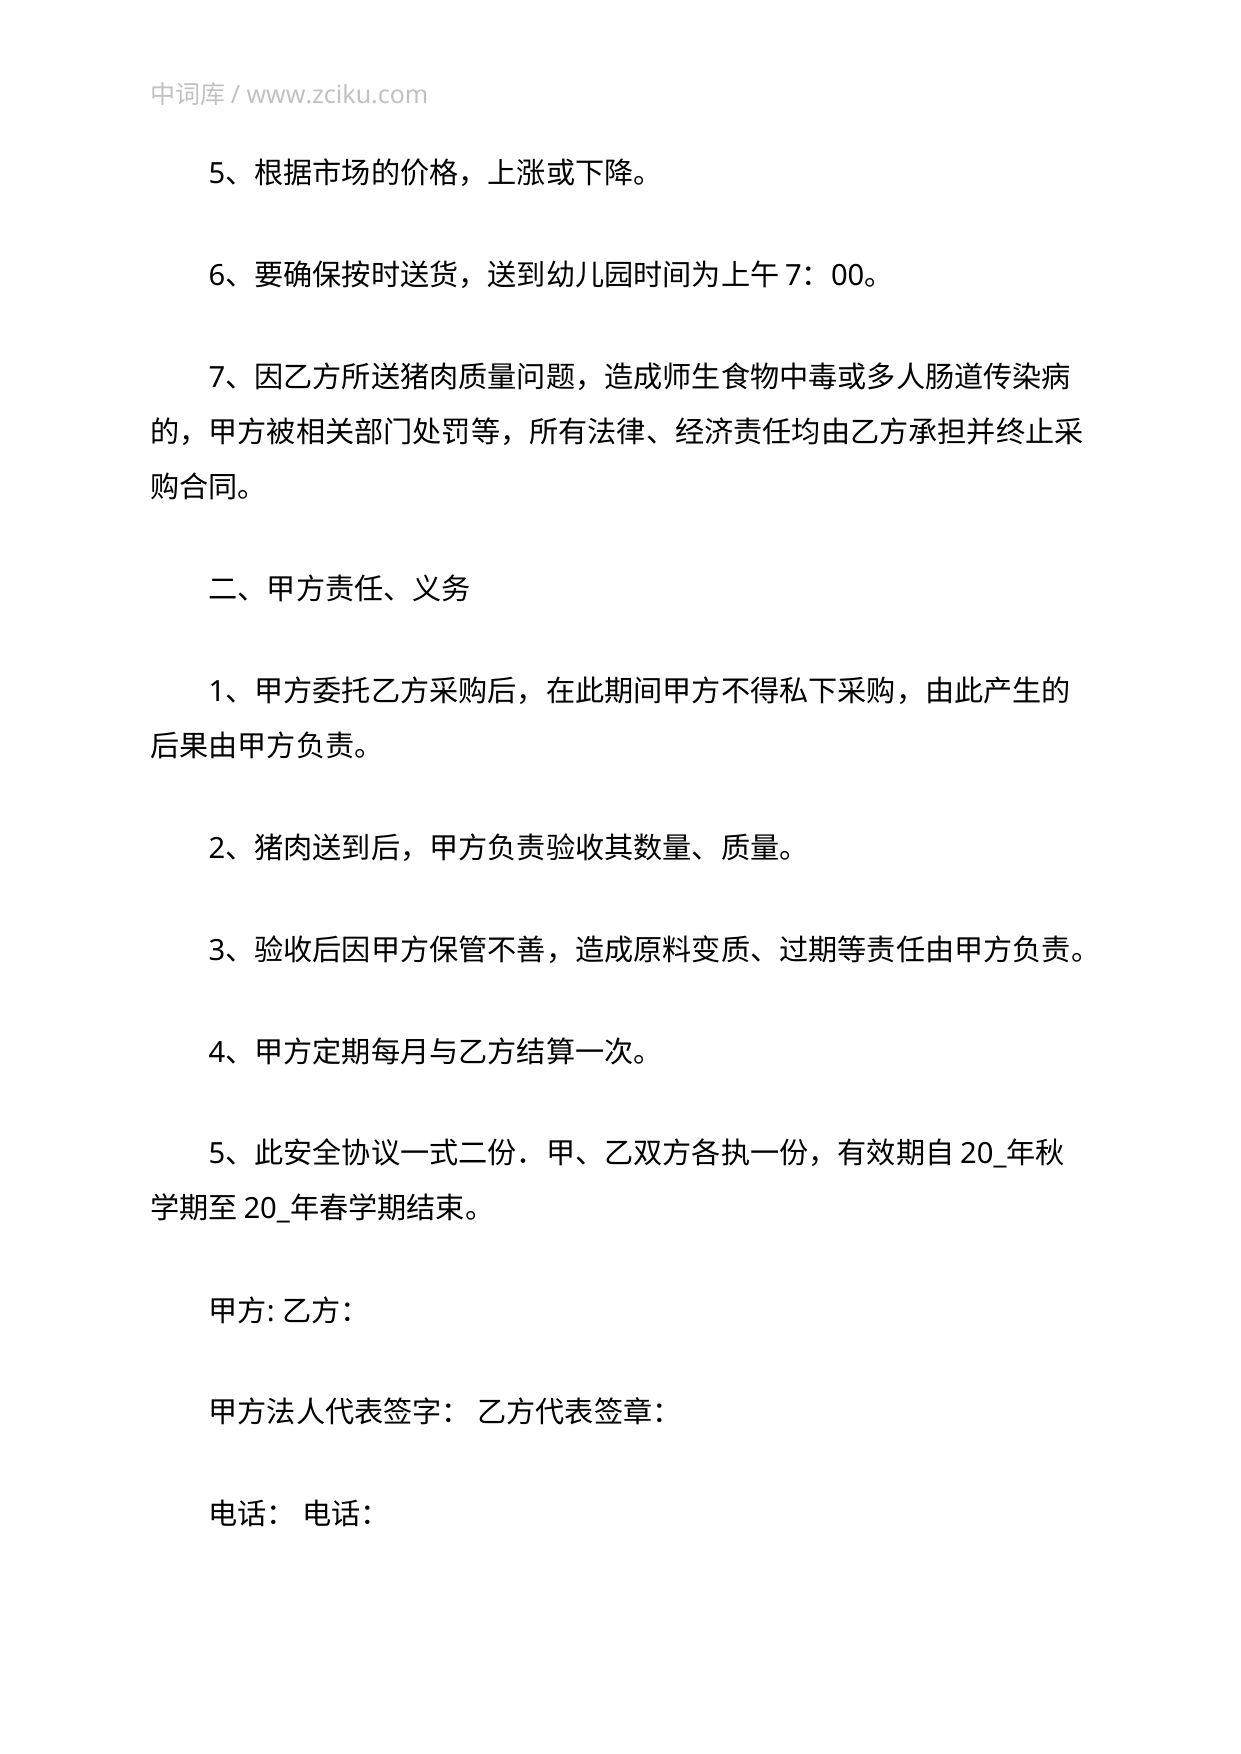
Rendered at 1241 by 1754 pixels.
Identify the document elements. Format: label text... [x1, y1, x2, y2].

text 二、甲方责任、义务 [150, 566, 1090, 608]
text 电话： 电话： [150, 1491, 1090, 1533]
text 甲方: 乙方： [150, 1287, 1090, 1329]
text 5、根据市场的价格，上涨或下降。 [150, 150, 1090, 192]
text 6、要确保按时送货，送到幼儿园时间为上午7：00。 [150, 252, 1090, 294]
text 4、甲方定期每月与乙方结算一次。 [150, 1028, 1090, 1071]
text 2、猪肉送到后，甲方负责验收其数量、质量。 [150, 824, 1090, 867]
text 甲方法人代表签字： 乙方代表签章： [150, 1389, 1090, 1431]
text 3、验收后因甲方保管不善，造成原料变质、过期等责任由甲方负责。 [150, 926, 1090, 968]
text 5、此安全协议一式二份．甲、乙双方各执一份，有效期自20_年秋学期至20_年春学期结束。 [150, 1130, 1090, 1227]
text 7、因乙方所送猪肉质量问题，造成师生食物中毒或多人肠道传染病的，甲方被相关部门处罚等，所有法律、经济责任均由乙方承担并终止采购合同。 [150, 354, 1090, 506]
text 1、甲方委托乙方采购后，在此期间甲方不得私下采购，由此产生的后果由甲方负责。 [150, 667, 1090, 765]
